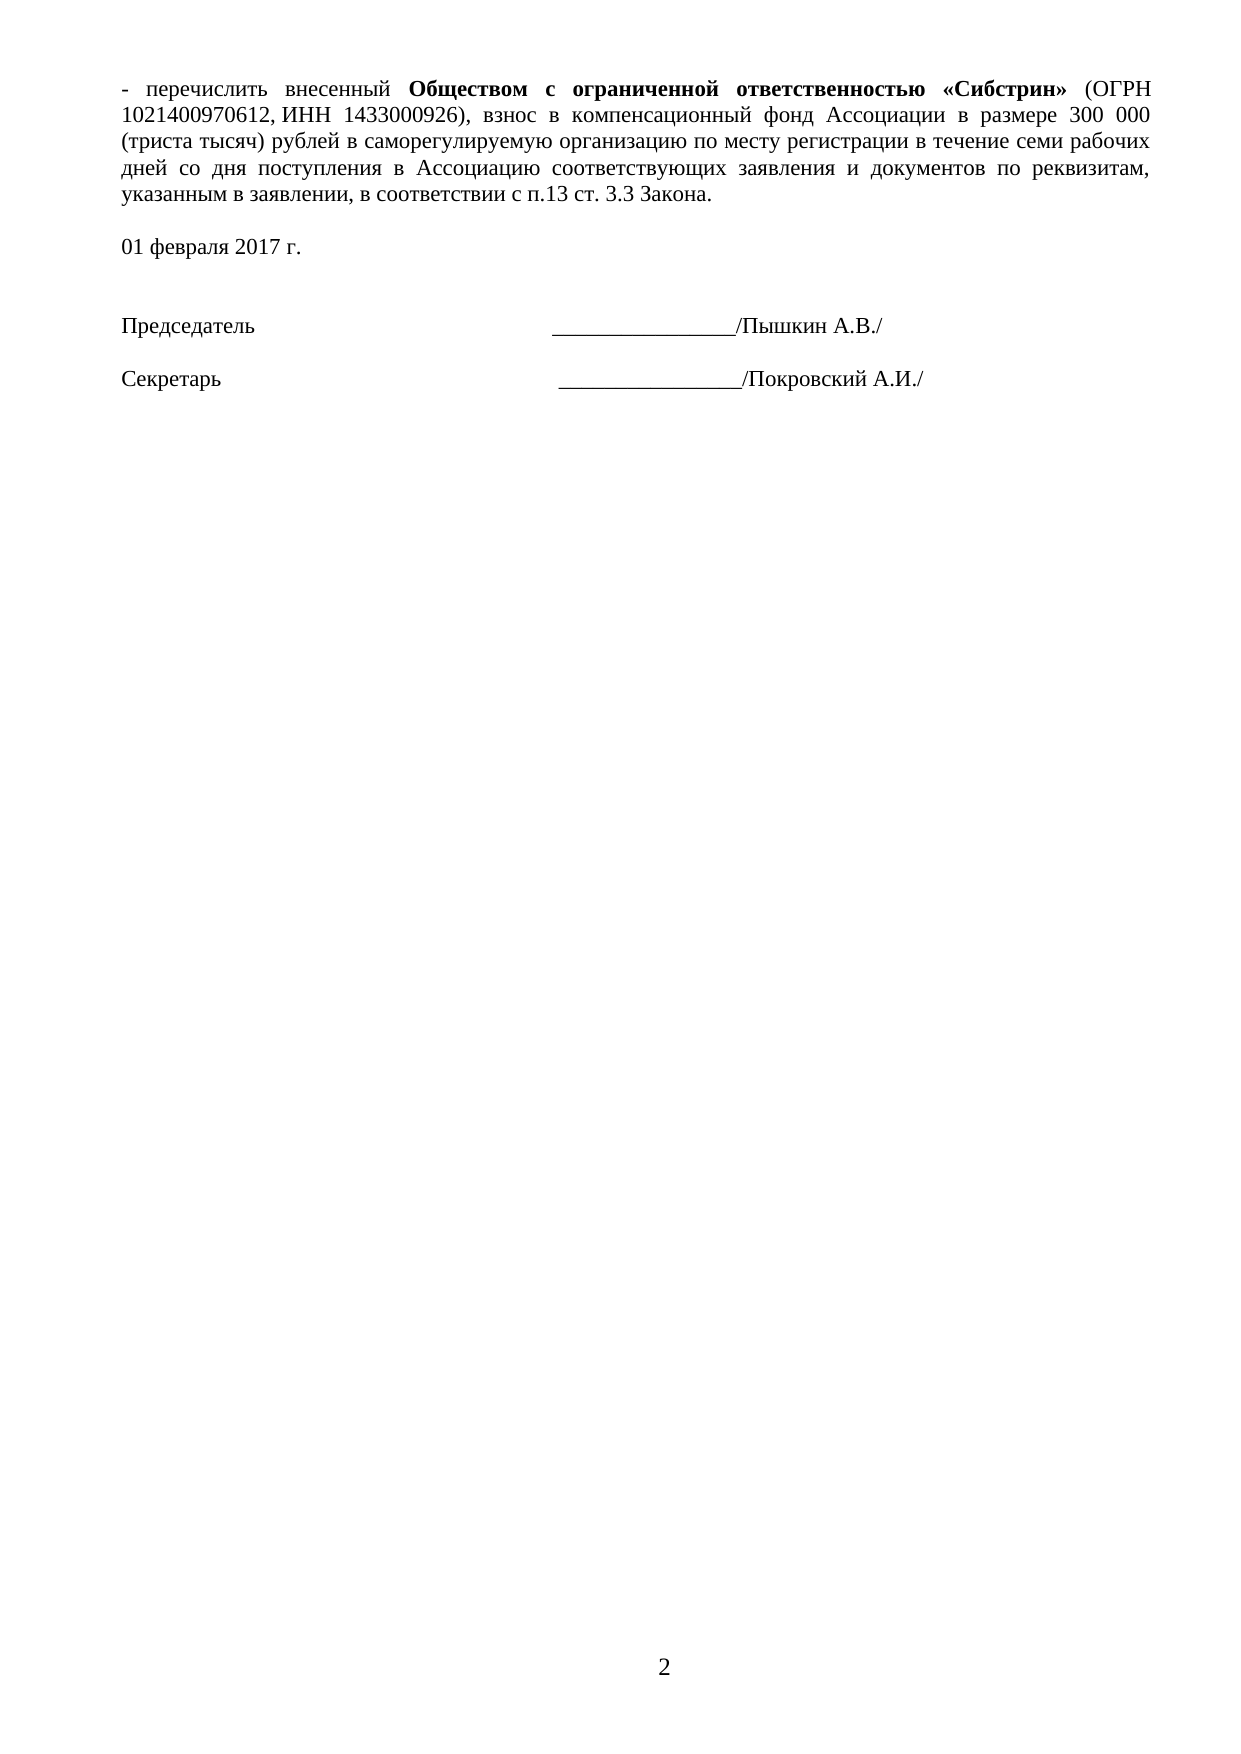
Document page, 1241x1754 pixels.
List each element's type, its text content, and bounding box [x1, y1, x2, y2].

text 01 февраля 2017 г. [121, 233, 1152, 259]
text Председатель ________________/Пышкин А.В./ [121, 312, 1152, 338]
text Секретарь ________________/Покровский А.И./ [121, 365, 1152, 391]
